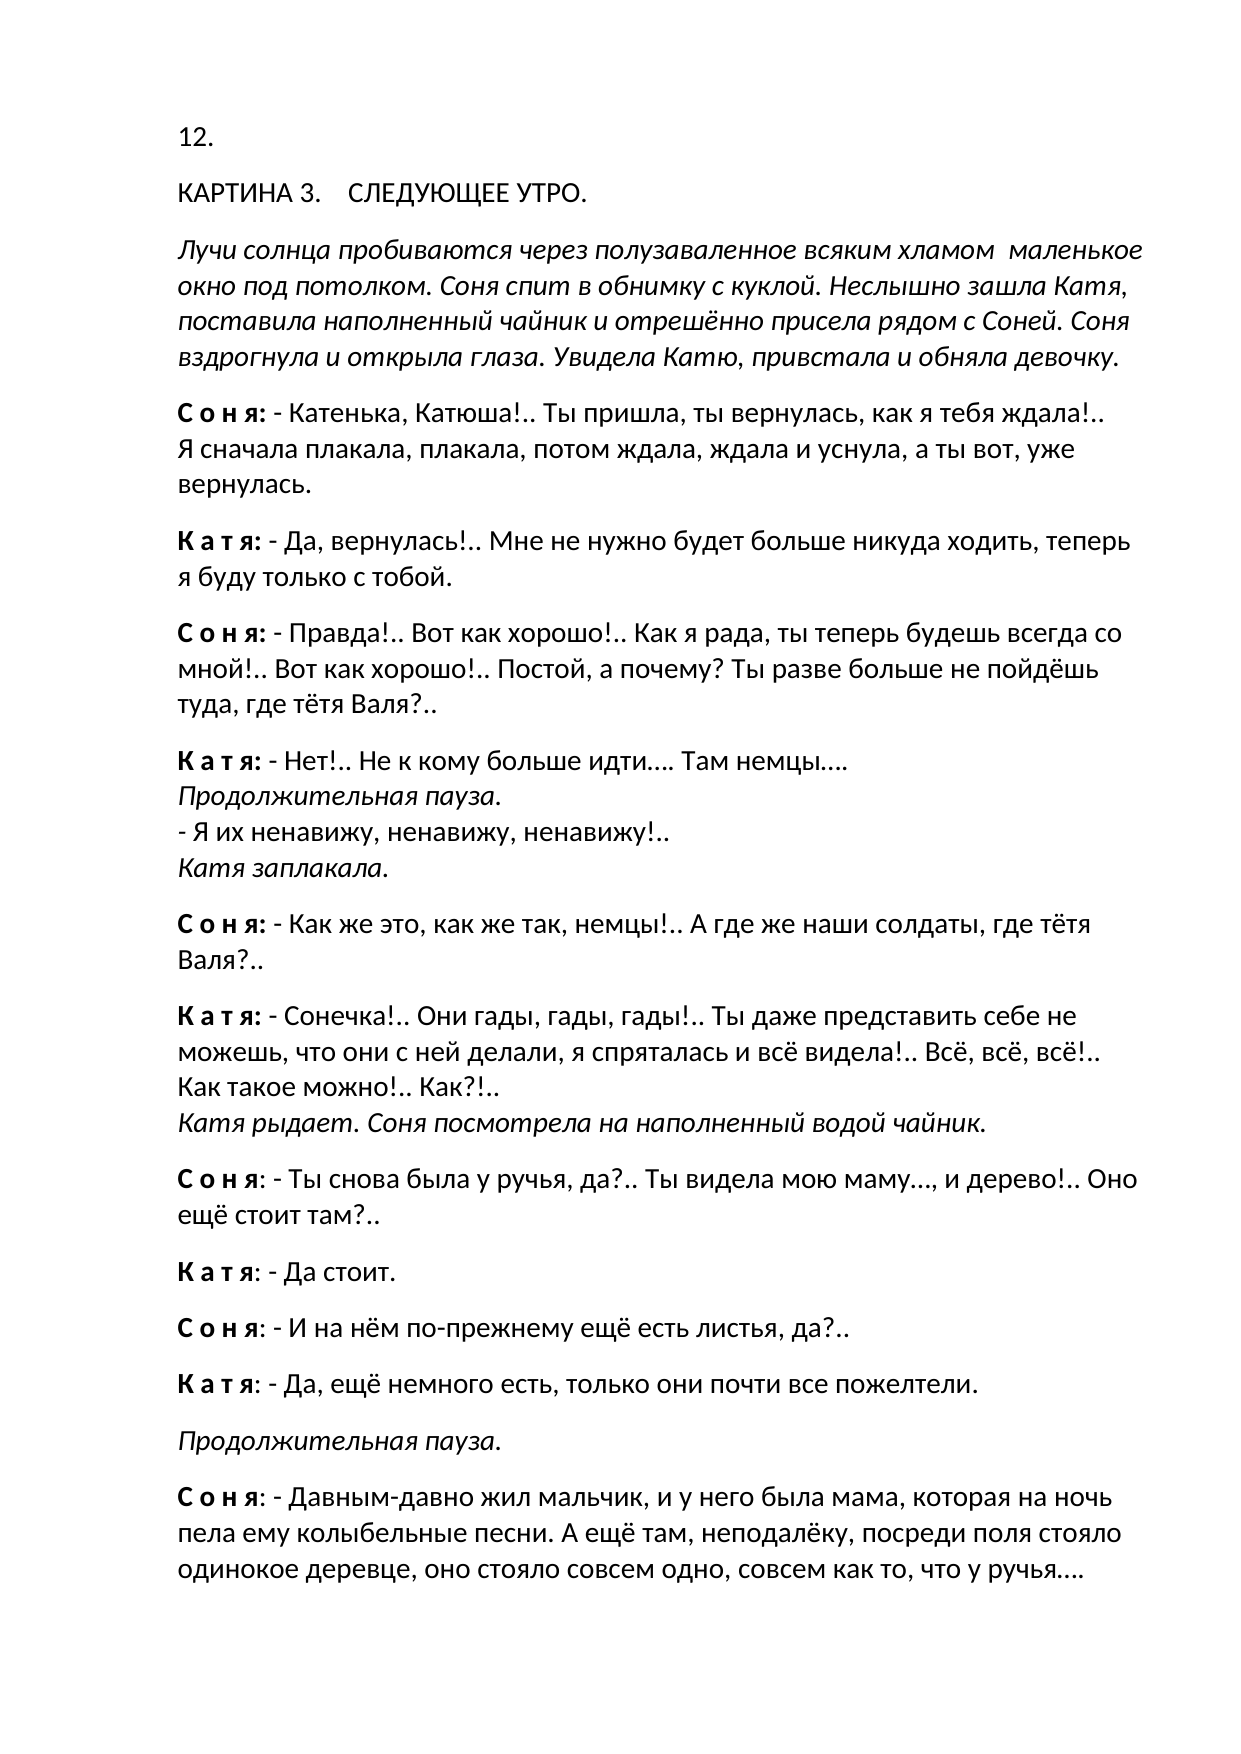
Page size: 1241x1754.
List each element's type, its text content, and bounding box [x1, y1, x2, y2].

text К а т я: - Да стоит. [177, 1253, 1152, 1288]
text С о н я: - Правда!.. Вот как хорошо!.. Как я рада, ты теперь будешь всегда со мной!.. Вот как хорошо!.. Постой, а почему? Ты разве больше не пойдёшь туда, где тётя Валя?.. [177, 614, 1152, 721]
text С о н я: - Как же это, как же так, немцы!.. А где же наши солдаты, где тётя Валя?.. [177, 905, 1152, 976]
text К а т я: - Да, вернулась!.. Мне не нужно будет больше никуда ходить, теперь я буду только с тобой. [177, 522, 1152, 593]
text К а т я: - Сонечка!.. Они гады, гады, гады!.. Ты даже представить себе не можешь, что они с ней делали, я спряталась и всё видела!.. Всё, всё, всё!.. Как такое можно!.. Как?!.. Катя рыдает. Соня посмотрела на наполненный водой чайник. [177, 997, 1152, 1140]
text КАРТИНА 3. СЛЕДУЮЩЕЕ УТРО. [177, 174, 1152, 210]
text Лучи солнца пробиваются через полузаваленное всяким хламом маленькое окно под потолком. Соня спит в обнимку с куклой. Неслышно зашла Катя, поставила наполненный чайник и отрешённо присела рядом с Соней. Соня вздрогнула и открыла глаза. Увидела Катю, привстала и обняла девочку. [177, 231, 1152, 373]
text К а т я: - Да, ещё немного есть, только они почти все пожелтели. [177, 1366, 1152, 1401]
text 12. [177, 118, 1152, 154]
text С о н я: - Катенька, Катюша!.. Ты пришла, ты вернулась, как я тебя ждала!.. Я сначала плакала, плакала, потом ждала, ждала и уснула, а ты вот, уже вернулась. [177, 394, 1152, 501]
text С о н я: - Ты снова была у ручья, да?.. Ты видела мою маму…, и дерево!.. Оно ещё стоит там?.. [177, 1161, 1152, 1232]
text К а т я: - Нет!.. Не к кому больше идти…. Там немцы…. Продолжительная пауза. - Я их ненавижу, ненавижу, ненавижу!.. Катя заплакала. [177, 742, 1152, 884]
text С о н я: - Давным-давно жил мальчик, и у него была мама, которая на ночь пела ему колыбельные песни. А ещё там, неподалёку, посреди поля стояло одинокое деревце, оно стояло совсем одно, совсем как то, что у ручья…. [177, 1478, 1152, 1585]
text Продолжительная пауза. [177, 1422, 1152, 1458]
text С о н я: - И на нём по-прежнему ещё есть листья, да?.. [177, 1309, 1152, 1345]
